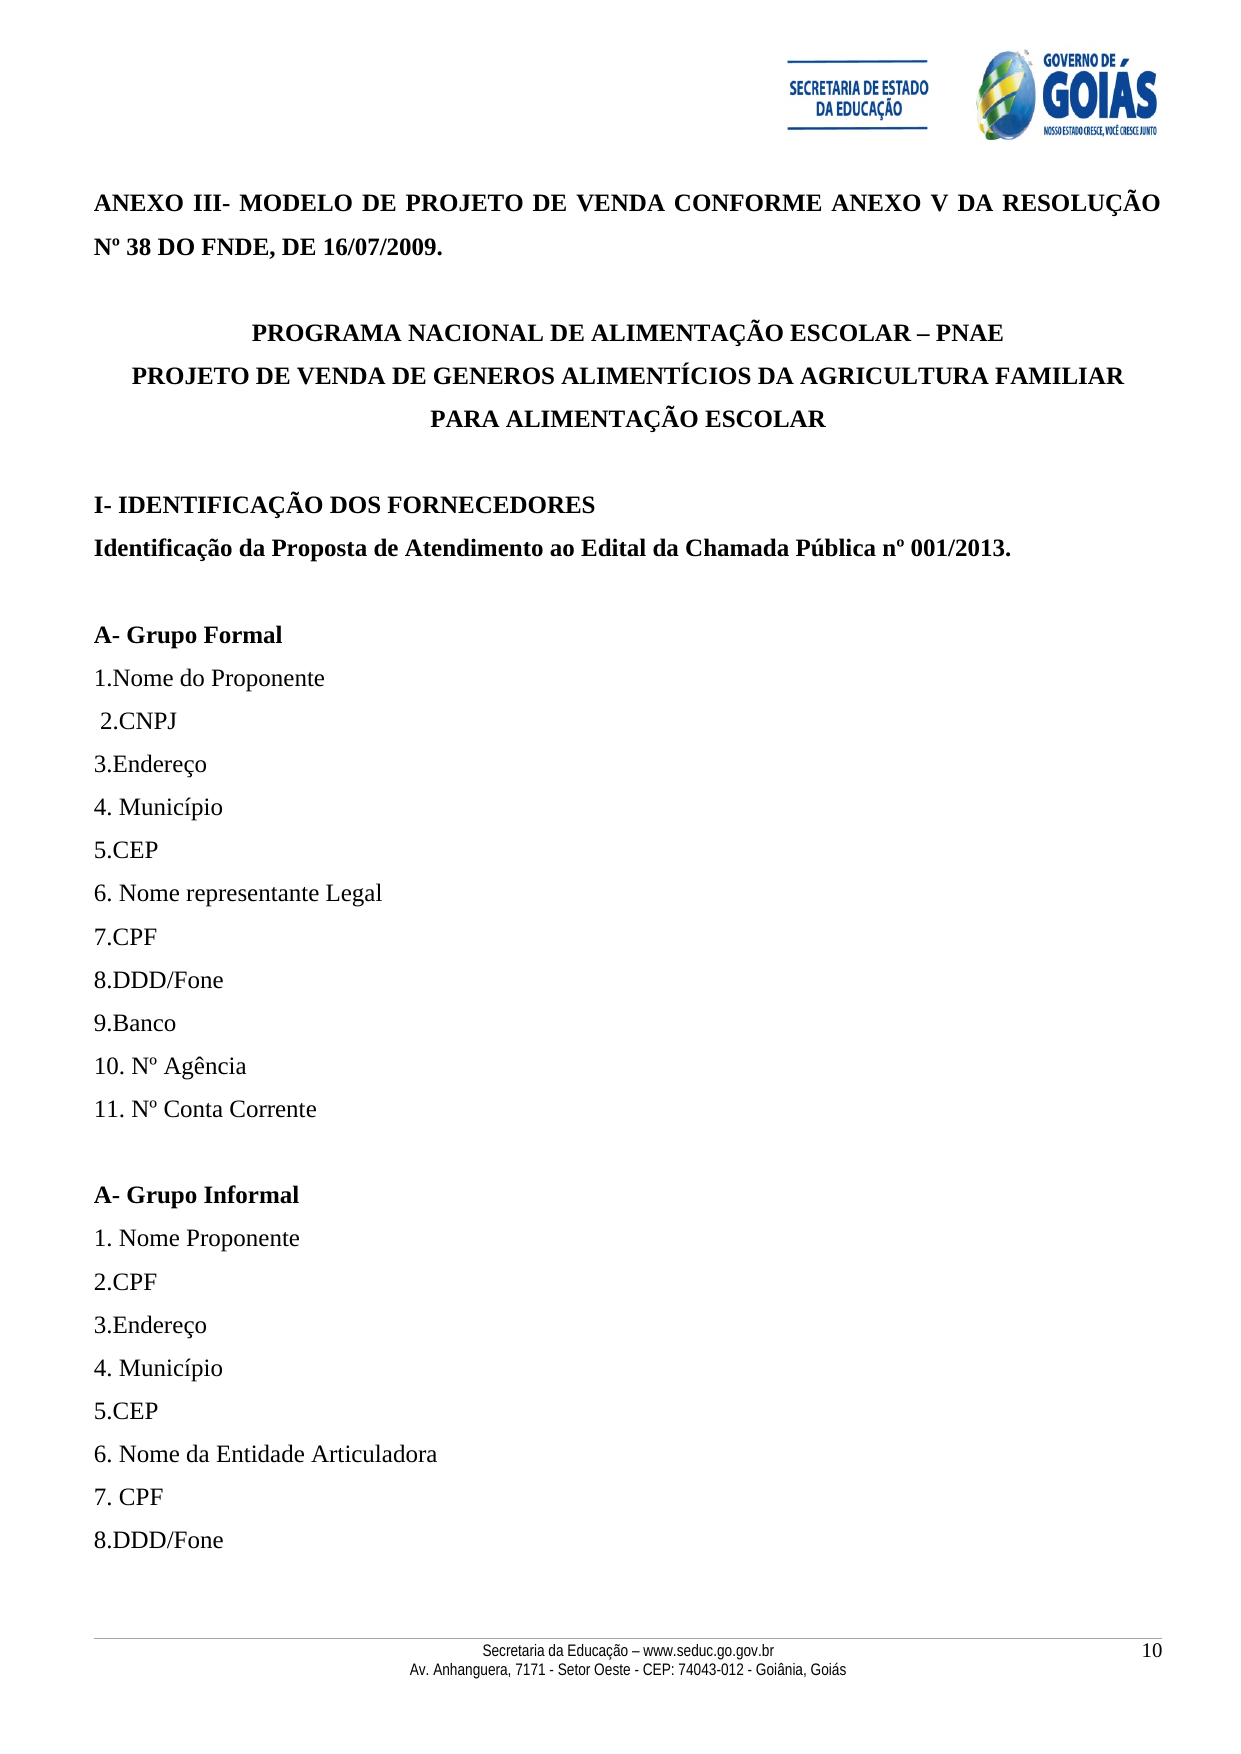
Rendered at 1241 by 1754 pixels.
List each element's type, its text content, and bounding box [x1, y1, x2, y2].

text PROJETO DE VENDA DE GENEROS ALIMENTÍCIOS DA AGRICULTURA FAMILIAR PARA ALIMENTAÇÃO ESCOLAR [94, 361, 1162, 433]
text A- Grupo Informal [94, 1180, 1162, 1209]
text PROGRAMA NACIONAL DE ALIMENTAÇÃO ESCOLAR – PNAE [94, 318, 1162, 347]
text 3.Endereço [94, 749, 1162, 778]
text 5.CEP [94, 835, 1162, 864]
text 8.DDD/Fone [94, 965, 1162, 993]
text 6. Nome da Entidade Articuladora [94, 1439, 1162, 1468]
text 2.CPF [94, 1267, 1162, 1295]
text 11. Nº Conta Corrente [94, 1094, 1162, 1123]
text 1.Nome do Proponente [94, 663, 1162, 692]
text A- Grupo Formal [94, 620, 1162, 648]
text 1. Nome Proponente [94, 1223, 1162, 1252]
text 8.DDD/Fone [94, 1525, 1162, 1554]
text 10. Nº Agência [94, 1051, 1162, 1080]
text Identificação da Proposta de Atendimento ao Edital da Chamada Pública nº 001/2013. [94, 533, 1162, 562]
text 4. Município [94, 792, 1162, 821]
text 7.CPF [94, 922, 1162, 950]
text 9.Banco [94, 1008, 1162, 1037]
picture [782, 43, 1163, 146]
text 3.Endereço [94, 1310, 1162, 1338]
text I- IDENTIFICAÇÃO DOS FORNECEDORES [94, 490, 1162, 519]
text 2.CNPJ [94, 706, 1162, 735]
text 4. Município [94, 1353, 1162, 1382]
text 7. CPF [94, 1482, 1162, 1511]
text 5.CEP [94, 1396, 1162, 1425]
text 6. Nome representante Legal [94, 878, 1162, 907]
text ANEXO III- MODELO DE PROJETO DE VENDA CONFORME ANEXO V DA RESOLUÇÃO Nº 38 DO FNDE, DE 16/07/2009. [94, 188, 1162, 260]
